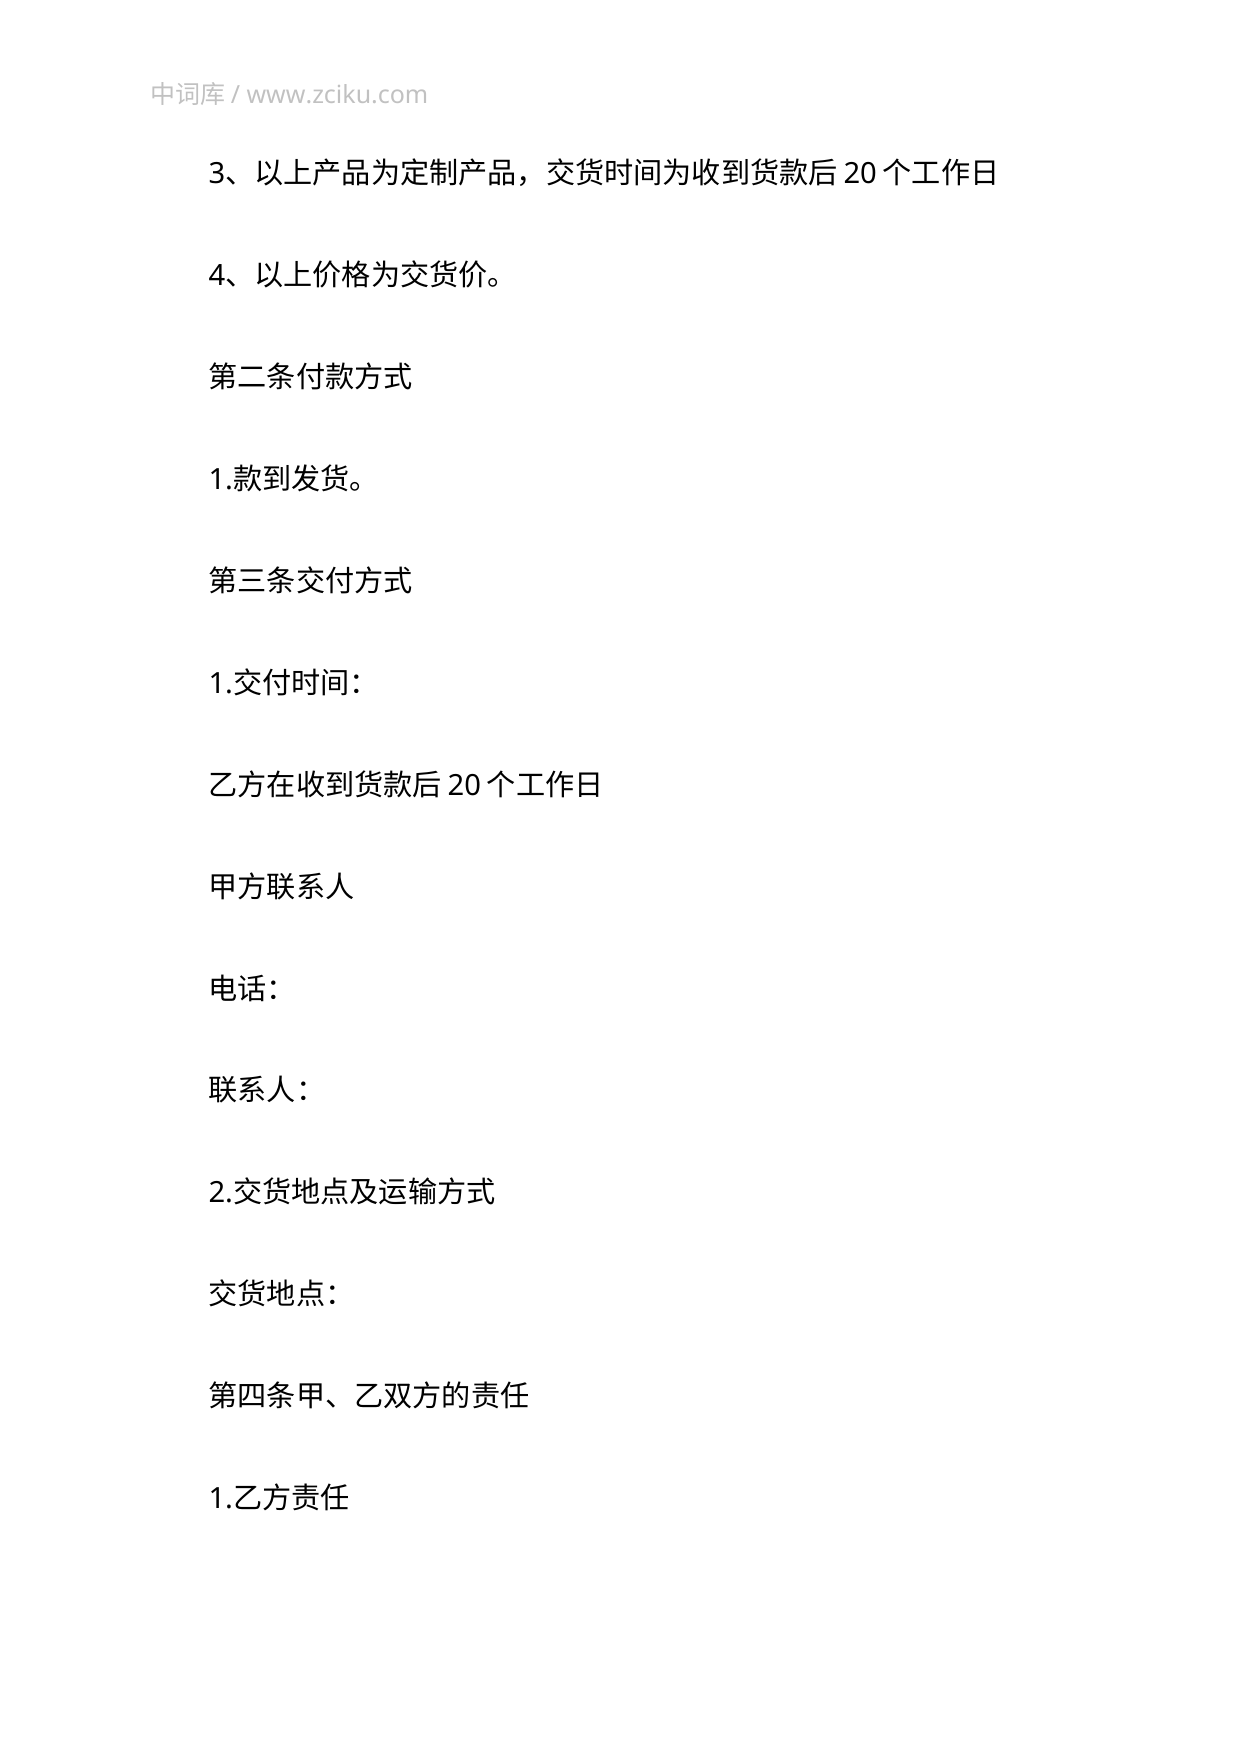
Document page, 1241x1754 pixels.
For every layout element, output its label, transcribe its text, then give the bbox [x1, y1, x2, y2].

text 第四条甲、乙双方的责任 [150, 1372, 1090, 1415]
text 交货地点： [150, 1271, 1090, 1313]
text 联系人： [150, 1067, 1090, 1109]
text 甲方联系人 [150, 863, 1090, 906]
text 电话： [150, 965, 1090, 1007]
text 乙方在收到货款后20个工作日 [150, 761, 1090, 804]
text 第三条交付方式 [150, 558, 1090, 600]
text 1.乙方责任 [150, 1474, 1090, 1517]
text 第二条付款方式 [150, 354, 1090, 396]
text 2.交货地点及运输方式 [150, 1169, 1090, 1211]
text 4、以上价格为交货价。 [150, 252, 1090, 294]
text 3、以上产品为定制产品，交货时间为收到货款后20个工作日 [150, 150, 1090, 192]
text 1.款到发货。 [150, 456, 1090, 498]
text 1.交付时间： [150, 659, 1090, 702]
